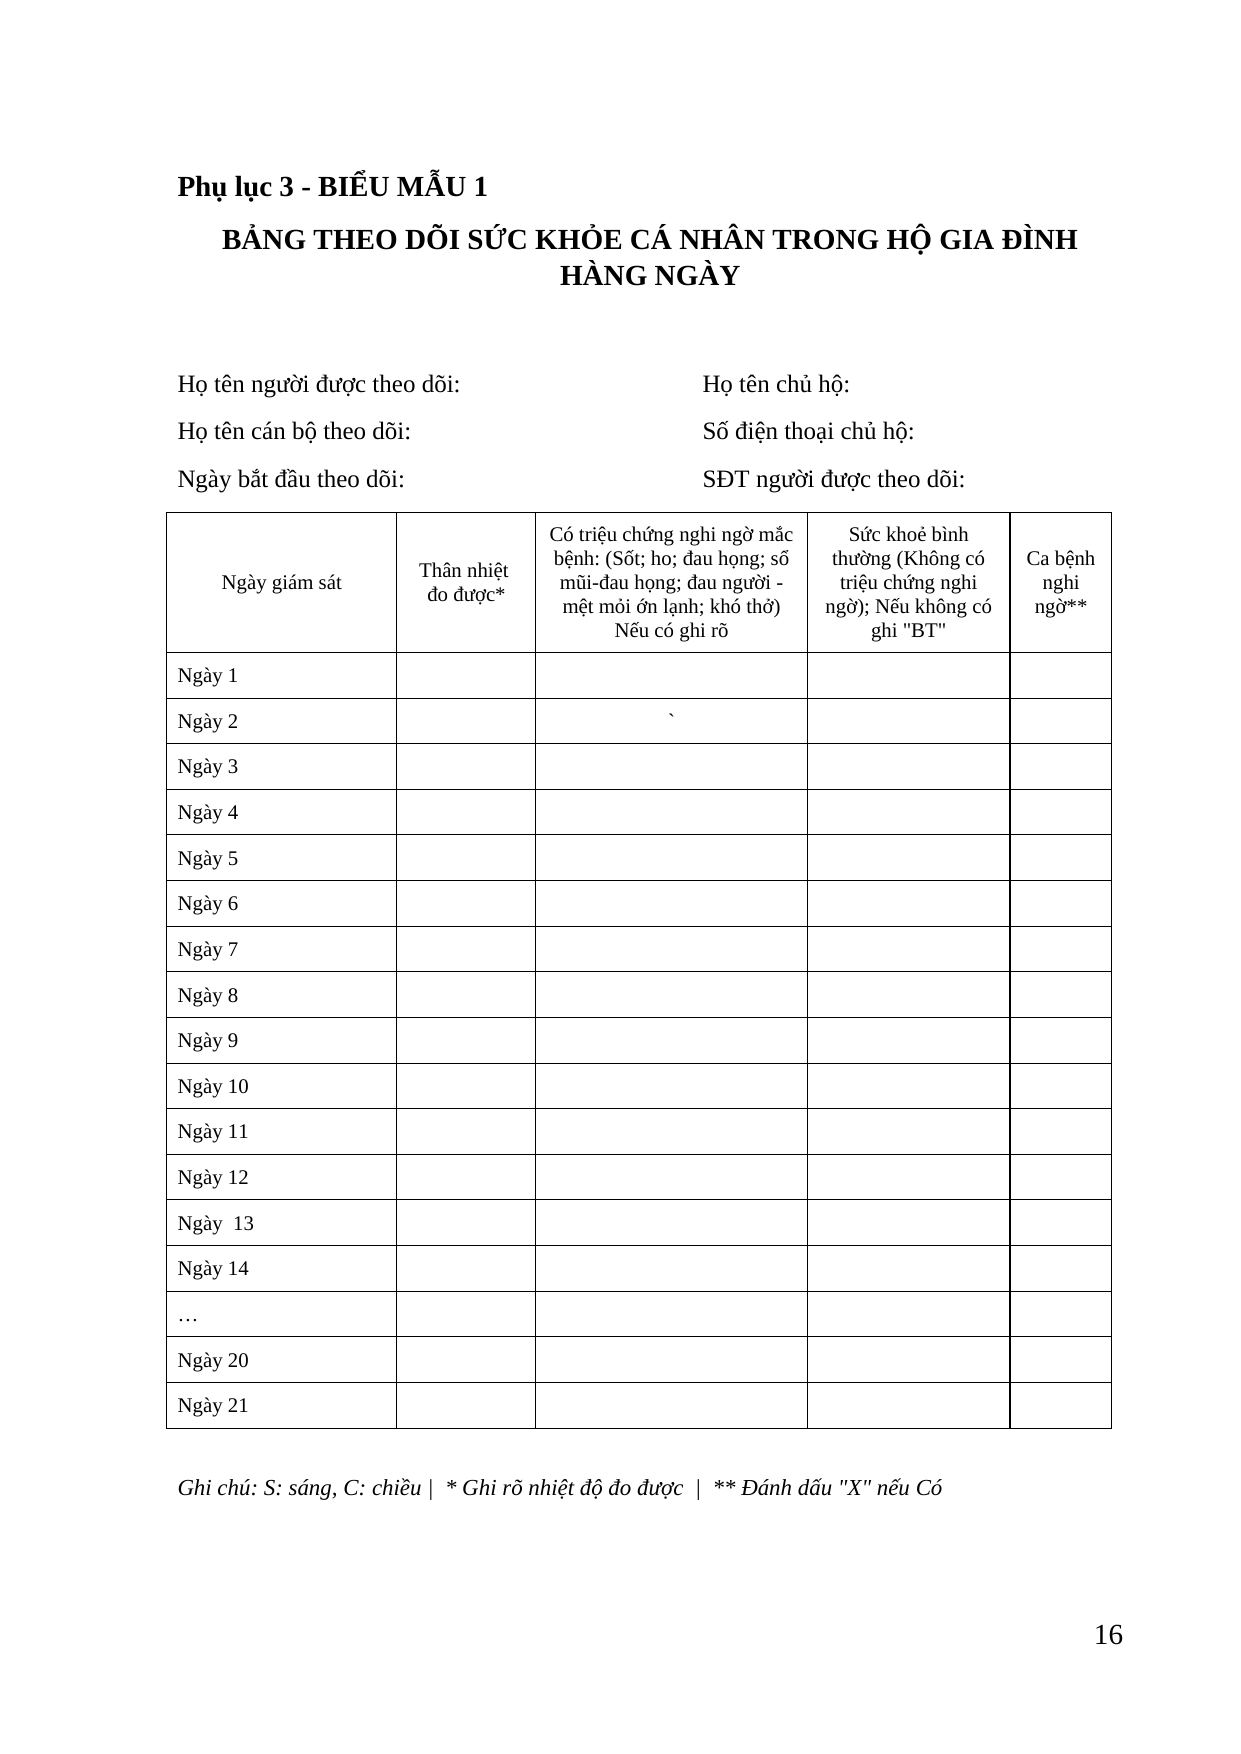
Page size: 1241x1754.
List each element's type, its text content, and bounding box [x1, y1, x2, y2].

table_cell [1011, 1155, 1111, 1199]
table_cell Ngày 10 [167, 1064, 396, 1108]
table_cell [536, 881, 807, 926]
table_cell [1011, 1246, 1111, 1291]
table_cell [808, 1383, 1009, 1427]
table_cell [536, 1109, 807, 1154]
table_cell Ngày 3 [167, 744, 396, 789]
table_cell Ngày 13 [167, 1200, 396, 1245]
table_cell [536, 744, 807, 789]
table_cell [808, 790, 1009, 834]
table_cell [536, 790, 807, 834]
table_cell Ngày 21 [167, 1383, 396, 1427]
table_cell Ngày 1 [167, 653, 396, 697]
table_header Ngày giám sát [167, 513, 396, 652]
table_cell Ngày 2 [167, 699, 396, 743]
table_cell Ngày 7 [167, 927, 396, 971]
table_cell [536, 927, 807, 971]
table_cell Ngày 11 [167, 1109, 396, 1154]
table_cell [1011, 1337, 1111, 1382]
table_cell Ngày 4 [167, 790, 396, 834]
table_cell [397, 1292, 535, 1336]
table_cell [1011, 1109, 1111, 1154]
table_cell [397, 790, 535, 834]
table_cell [1011, 699, 1111, 743]
text Ghi chú: S: sáng, C: chiều | * Ghi rõ nhiệt độ đo được | ** Đánh dấu "X" nếu Có [177, 1474, 1123, 1500]
table_cell [397, 1155, 535, 1199]
table_cell [397, 699, 535, 743]
table_cell [1011, 835, 1111, 880]
table_cell [808, 972, 1009, 1017]
table_cell [397, 1064, 535, 1108]
table_cell [397, 744, 535, 789]
table_cell [536, 835, 807, 880]
table_cell [1011, 1064, 1111, 1108]
table_cell [808, 927, 1009, 971]
table_cell [536, 1337, 807, 1382]
table_cell [397, 835, 535, 880]
text Ngày bắt đầu theo dõi: SĐT người được theo dõi: [177, 464, 1123, 493]
table_cell … [167, 1292, 396, 1336]
table_cell [536, 1064, 807, 1108]
table_cell [1011, 1018, 1111, 1062]
table_cell [808, 653, 1009, 697]
table_cell [808, 881, 1009, 926]
table_cell [397, 881, 535, 926]
table_cell Ngày 12 [167, 1155, 396, 1199]
table_cell [808, 1109, 1009, 1154]
table_cell Ngày 5 [167, 835, 396, 880]
table_cell Ngày 6 [167, 881, 396, 926]
table_cell [808, 744, 1009, 789]
table_cell [536, 653, 807, 697]
table_cell [536, 1246, 807, 1291]
table_cell [1011, 1200, 1111, 1245]
table_cell Ngày 20 [167, 1337, 396, 1382]
table_header Ca bệnh nghi ngờ** [1011, 513, 1111, 652]
table_cell [808, 699, 1009, 743]
table_cell [808, 1292, 1009, 1336]
table_cell [1011, 790, 1111, 834]
table_cell [808, 1337, 1009, 1382]
table_cell [1011, 1292, 1111, 1336]
table_cell ` [536, 699, 807, 743]
table_cell [397, 927, 535, 971]
table_header Thân nhiệt đo được* [397, 513, 535, 652]
table_cell [1011, 927, 1111, 971]
table_cell [397, 1383, 535, 1427]
table_cell [808, 1246, 1009, 1291]
text Họ tên cán bộ theo dõi: Số điện thoại chủ hộ: [177, 416, 1123, 445]
table_cell [536, 1292, 807, 1336]
table_cell [1011, 653, 1111, 697]
table_cell [536, 972, 807, 1017]
table_cell [397, 1246, 535, 1291]
table_cell [397, 1109, 535, 1154]
table_header Sức khoẻ bình thường (Không có triệu chứng nghi ngờ); Nếu không có ghi "BT" [808, 513, 1009, 652]
table_cell [808, 1155, 1009, 1199]
table_cell [397, 972, 535, 1017]
table_cell [1011, 1383, 1111, 1427]
table_cell [536, 1155, 807, 1199]
table_cell [1011, 744, 1111, 789]
table_cell Ngày 9 [167, 1018, 396, 1062]
table_cell [397, 1337, 535, 1382]
table_cell [397, 1200, 535, 1245]
table_cell [397, 1018, 535, 1062]
table_cell [808, 1018, 1009, 1062]
table_cell [536, 1383, 807, 1427]
table_cell [808, 1200, 1009, 1245]
table_cell Ngày 14 [167, 1246, 396, 1291]
table_cell [1011, 881, 1111, 926]
table_cell Ngày 8 [167, 972, 396, 1017]
table_header Có triệu chứng nghi ngờ mắc bệnh: (Sốt; ho; đau họng; sổ mũi-đau họng; đau người - mệt mỏi ớn lạnh; khó thở) Nếu có ghi rõ [536, 513, 807, 652]
text Họ tên người được theo dõi: Họ tên chủ hộ: [177, 369, 1123, 397]
text Phụ lục 3 - BIỂU MẪU 1 [177, 169, 1123, 202]
table_cell [808, 835, 1009, 880]
table_cell [1011, 972, 1111, 1017]
table_cell [536, 1200, 807, 1245]
table_cell [536, 1018, 807, 1062]
table_cell [397, 653, 535, 697]
text BẢNG THEO DÕI SỨC KHỎE CÁ NHÂN TRONG HỘ GIA ĐÌNH HÀNG NGÀY [177, 222, 1123, 291]
table_cell [808, 1064, 1009, 1108]
